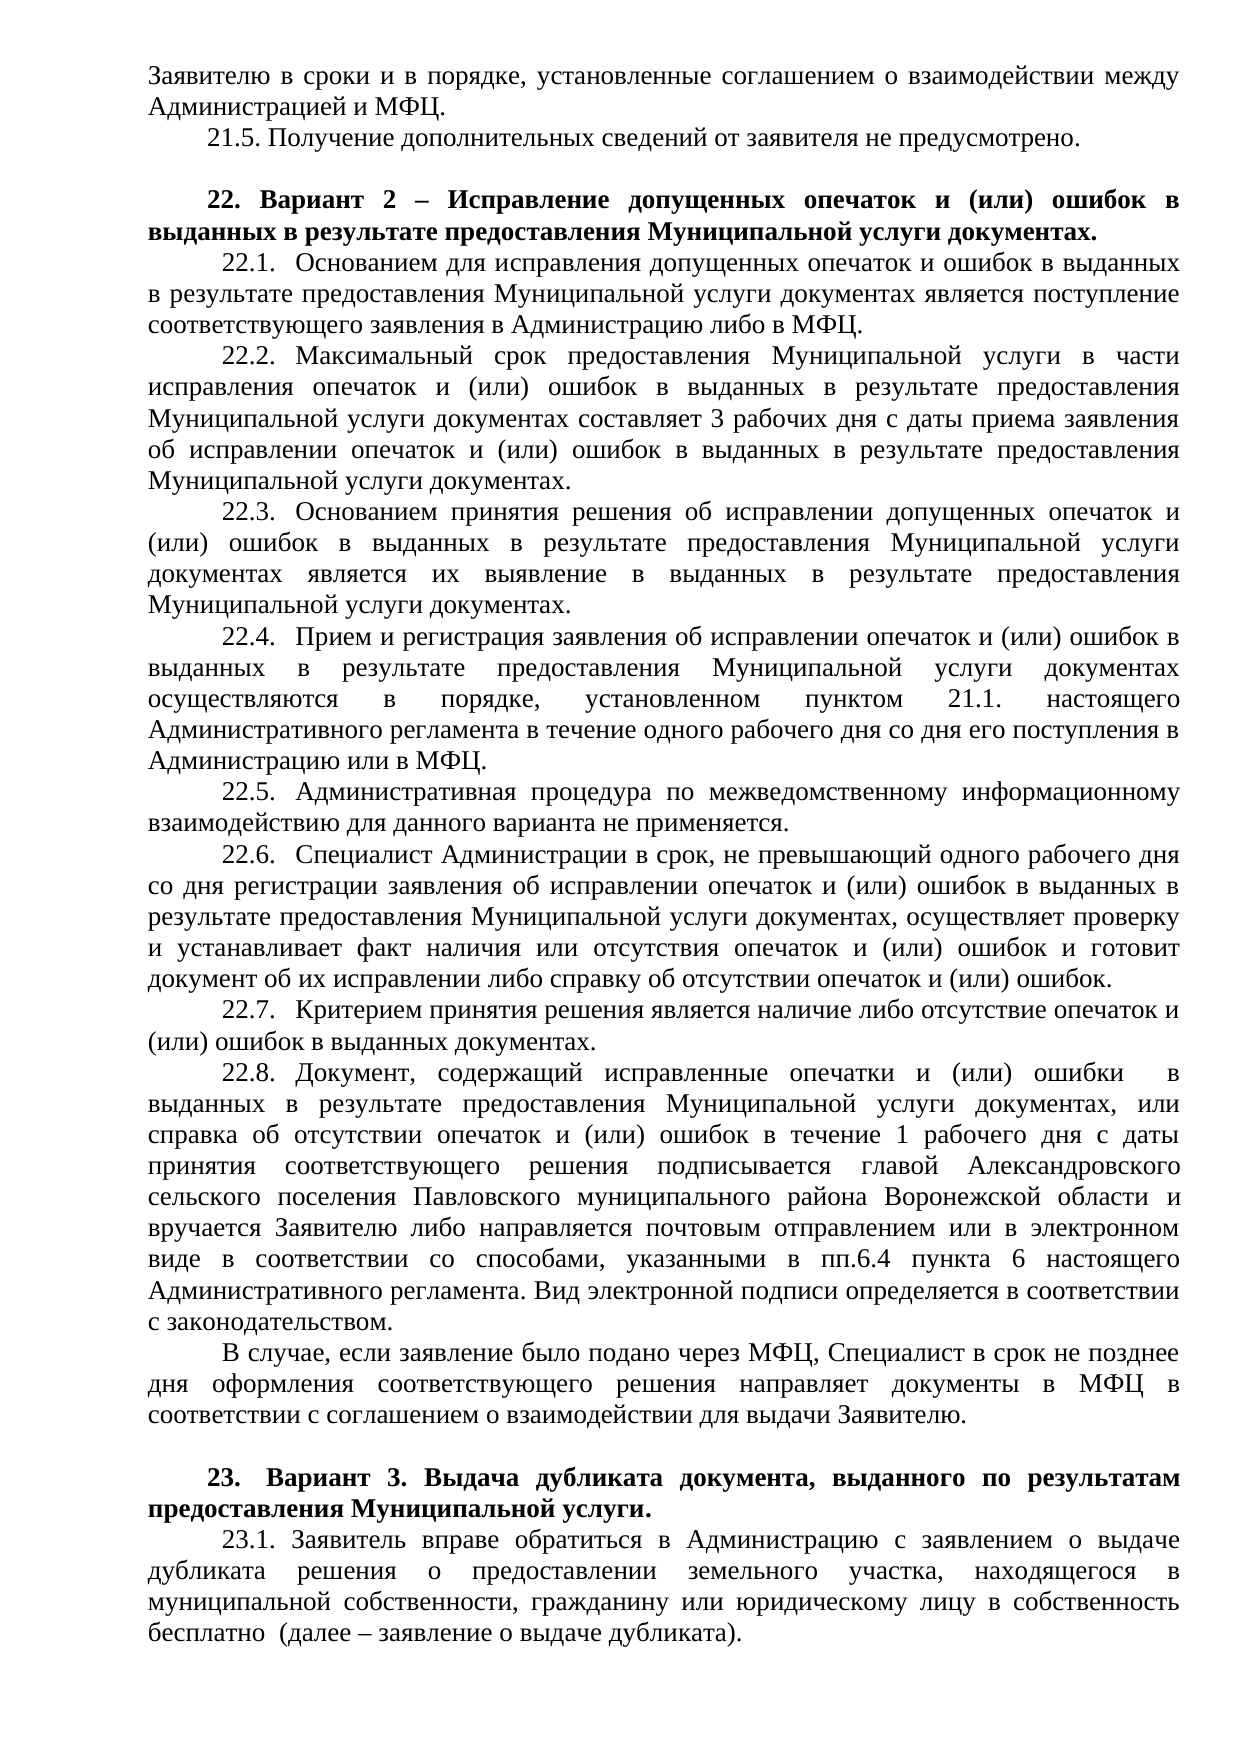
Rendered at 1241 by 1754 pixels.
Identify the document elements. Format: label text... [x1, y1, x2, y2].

text 23.1. Заявитель вправе обратиться в Администрацию с заявлением о выдаче дубликата решения о предоставлении земельного участка, находящегося в муниципальной собственности, гражданину или юридическому лицу в собственность бесплатно (далее – заявление о выдаче дубликата). [148, 1523, 1181, 1647]
list Максимальный срок предоставления Муниципальной услуги в части исправления опечаток и (или) ошибок в выданных в результате предоставления Муниципальной услуги документах составляет 3 рабочих дня с даты приема заявления об исправлении опечаток и (или) ошибок в выданных в результате предоставления Муниципальной услуги документах. [148, 339, 1181, 495]
list Специалист Администрации в срок, не превышающий одного рабочего дня со дня регистрации заявления об исправлении опечаток и (или) ошибок в выданных в результате предоставления Муниципальной услуги документах, осуществляет проверку и устанавливает факт наличия или отсутствия опечаток и (или) ошибок и готовит документ об их исправлении либо справку об отсутствии опечаток и (или) ошибок. [148, 838, 1181, 993]
list Прием и регистрация заявления об исправлении опечаток и (или) ошибок в выданных в результате предоставления Муниципальной услуги документах осуществляются в порядке, установленном пунктом 21.1. настоящего Административного регламента в течение одного рабочего дня со дня его поступления в Администрацию или в МФЦ. [148, 620, 1181, 775]
list Критерием принятия решения является наличие либо отсутствие опечаток и (или) ошибок в выданных документах. [148, 993, 1181, 1056]
list Основанием принятия решения об исправлении допущенных опечаток и (или) ошибок в выданных в результате предоставления Муниципальной услуги документах является их выявление в выданных в результате предоставления Муниципальной услуги документах. [148, 495, 1181, 620]
list Документ, содержащий исправленные опечатки и (или) ошибки в выданных в результате предоставления Муниципальной услуги документах, или справка об отсутствии опечаток и (или) ошибок в течение 1 рабочего дня с даты принятия соответствующего решения подписывается главой Александровского сельского поселения Павловского муниципального района Воронежской области и вручается Заявителю либо направляется почтовым отправлением или в электронном виде в соответствии со способами, указанными в пп.6.4 пункта 6 настоящего Административного регламента. Вид электронной подписи определяется в соответствии с законодательством. [148, 1056, 1181, 1336]
text В случае, если заявление было подано через МФЦ, Специалист в срок не позднее дня оформления соответствующего решения направляет документы в МФЦ в соответствии с соглашением о взаимодействии для выдачи Заявителю. [148, 1336, 1181, 1429]
list Административная процедура по межведомственному информационному взаимодействию для данного варианта не применяется. [148, 775, 1181, 838]
list Вариант 3. Выдача дубликата документа, выданного по результатам предоставления Муниципальной услуги. [148, 1461, 1181, 1523]
text 21.5. Получение дополнительных сведений от заявителя не предусмотрено. [148, 121, 1181, 152]
list Основанием для исправления допущенных опечаток и ошибок в выданных в результате предоставления Муниципальной услуги документах является поступление соответствующего заявления в Администрацию либо в МФЦ. [148, 246, 1181, 339]
list 22. Вариант 2 – Исправление допущенных опечаток и (или) ошибок в выданных в результате предоставления Муниципальной услуги документах. [148, 184, 1181, 246]
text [148, 59, 1181, 121]
